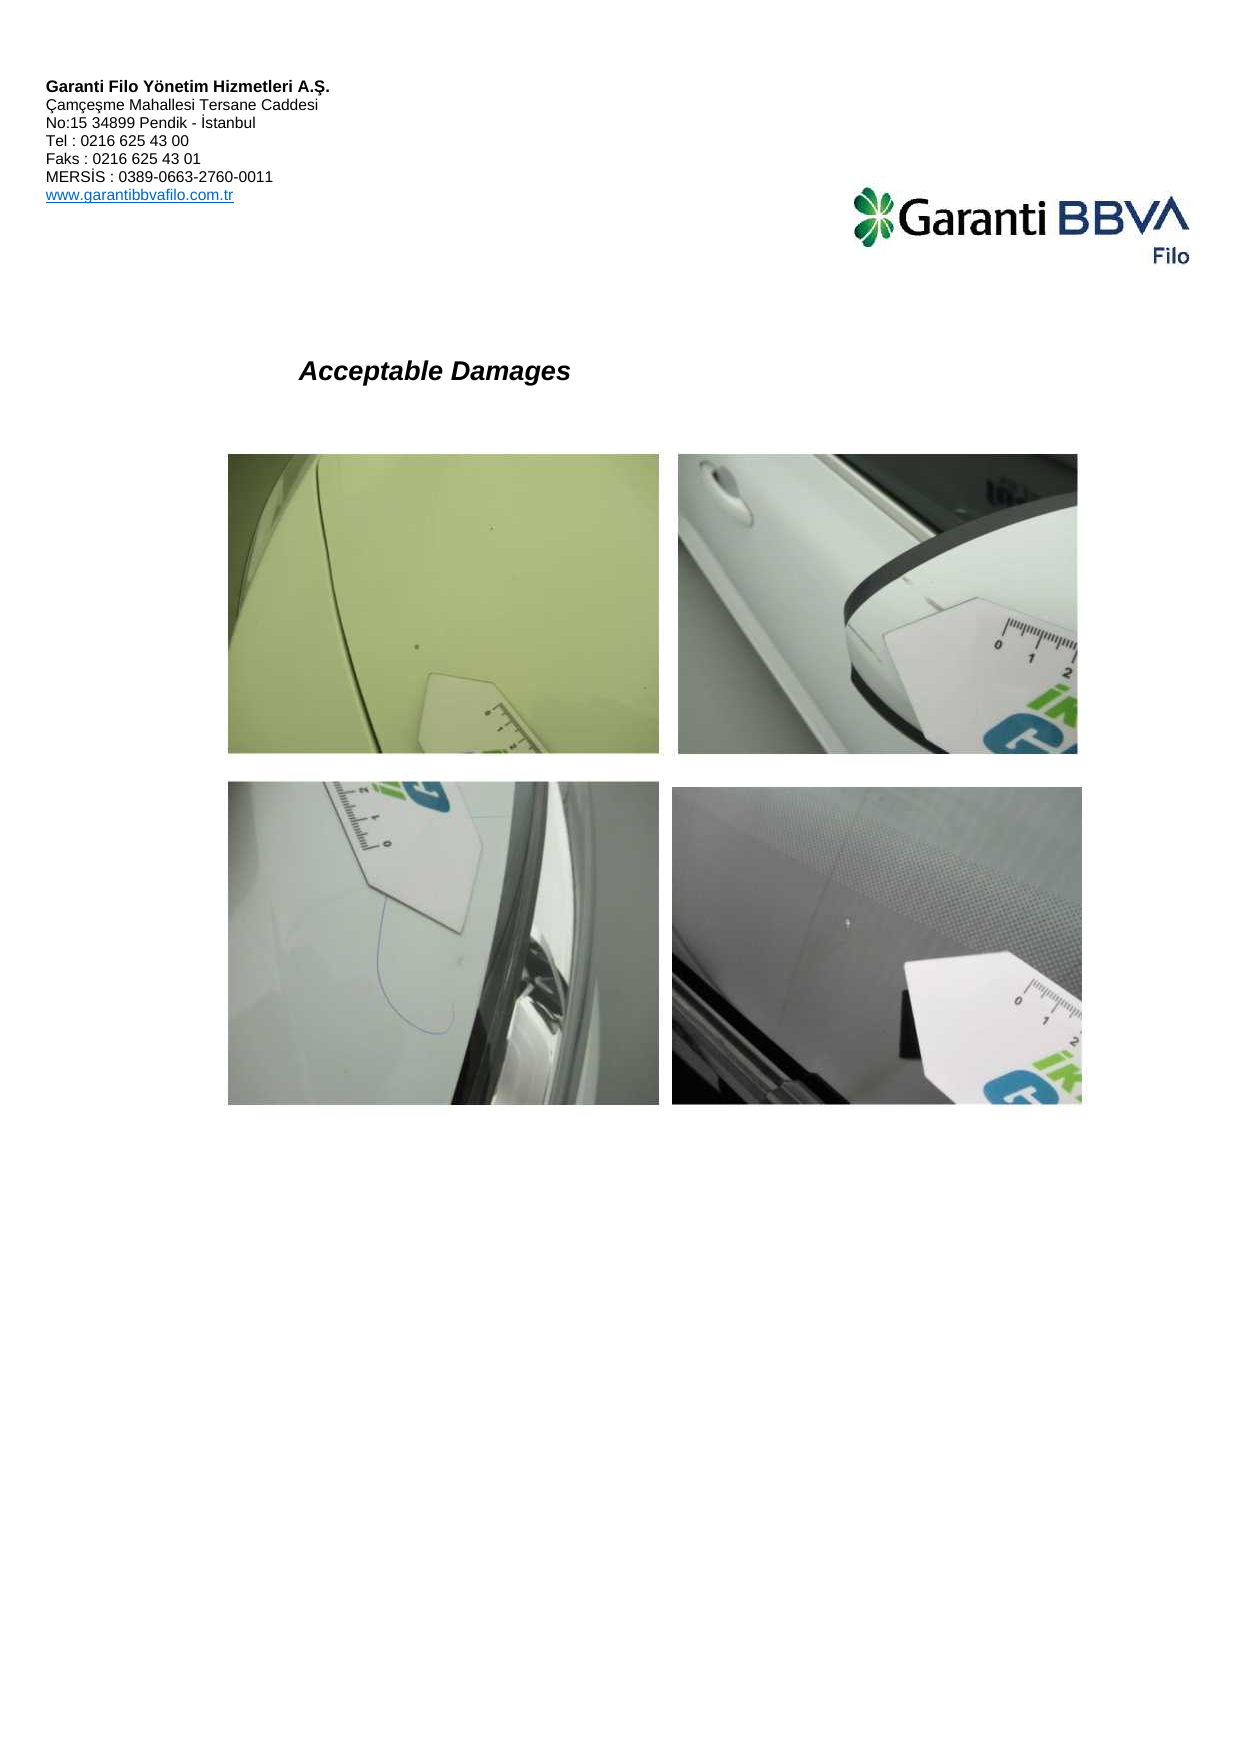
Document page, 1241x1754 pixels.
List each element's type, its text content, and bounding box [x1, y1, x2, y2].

text MERSİS : 0389-0663-2760-0011 [46, 168, 346, 186]
text Tel : 0216 625 43 00 [46, 132, 346, 150]
picture [208, 436, 1103, 1114]
text Çamçeşme Mahallesi Tersane Caddesi No:15 34899 Pendik - İstanbul [46, 96, 346, 132]
text www.garantibbvafilo.com.tr [46, 186, 589, 204]
text Faks : 0216 625 43 01 [46, 150, 346, 168]
picture [838, 175, 1198, 266]
text Acceptable Damages [46, 359, 571, 386]
text Garanti Filo Yönetim Hizmetleri A.Ş. [46, 77, 589, 96]
